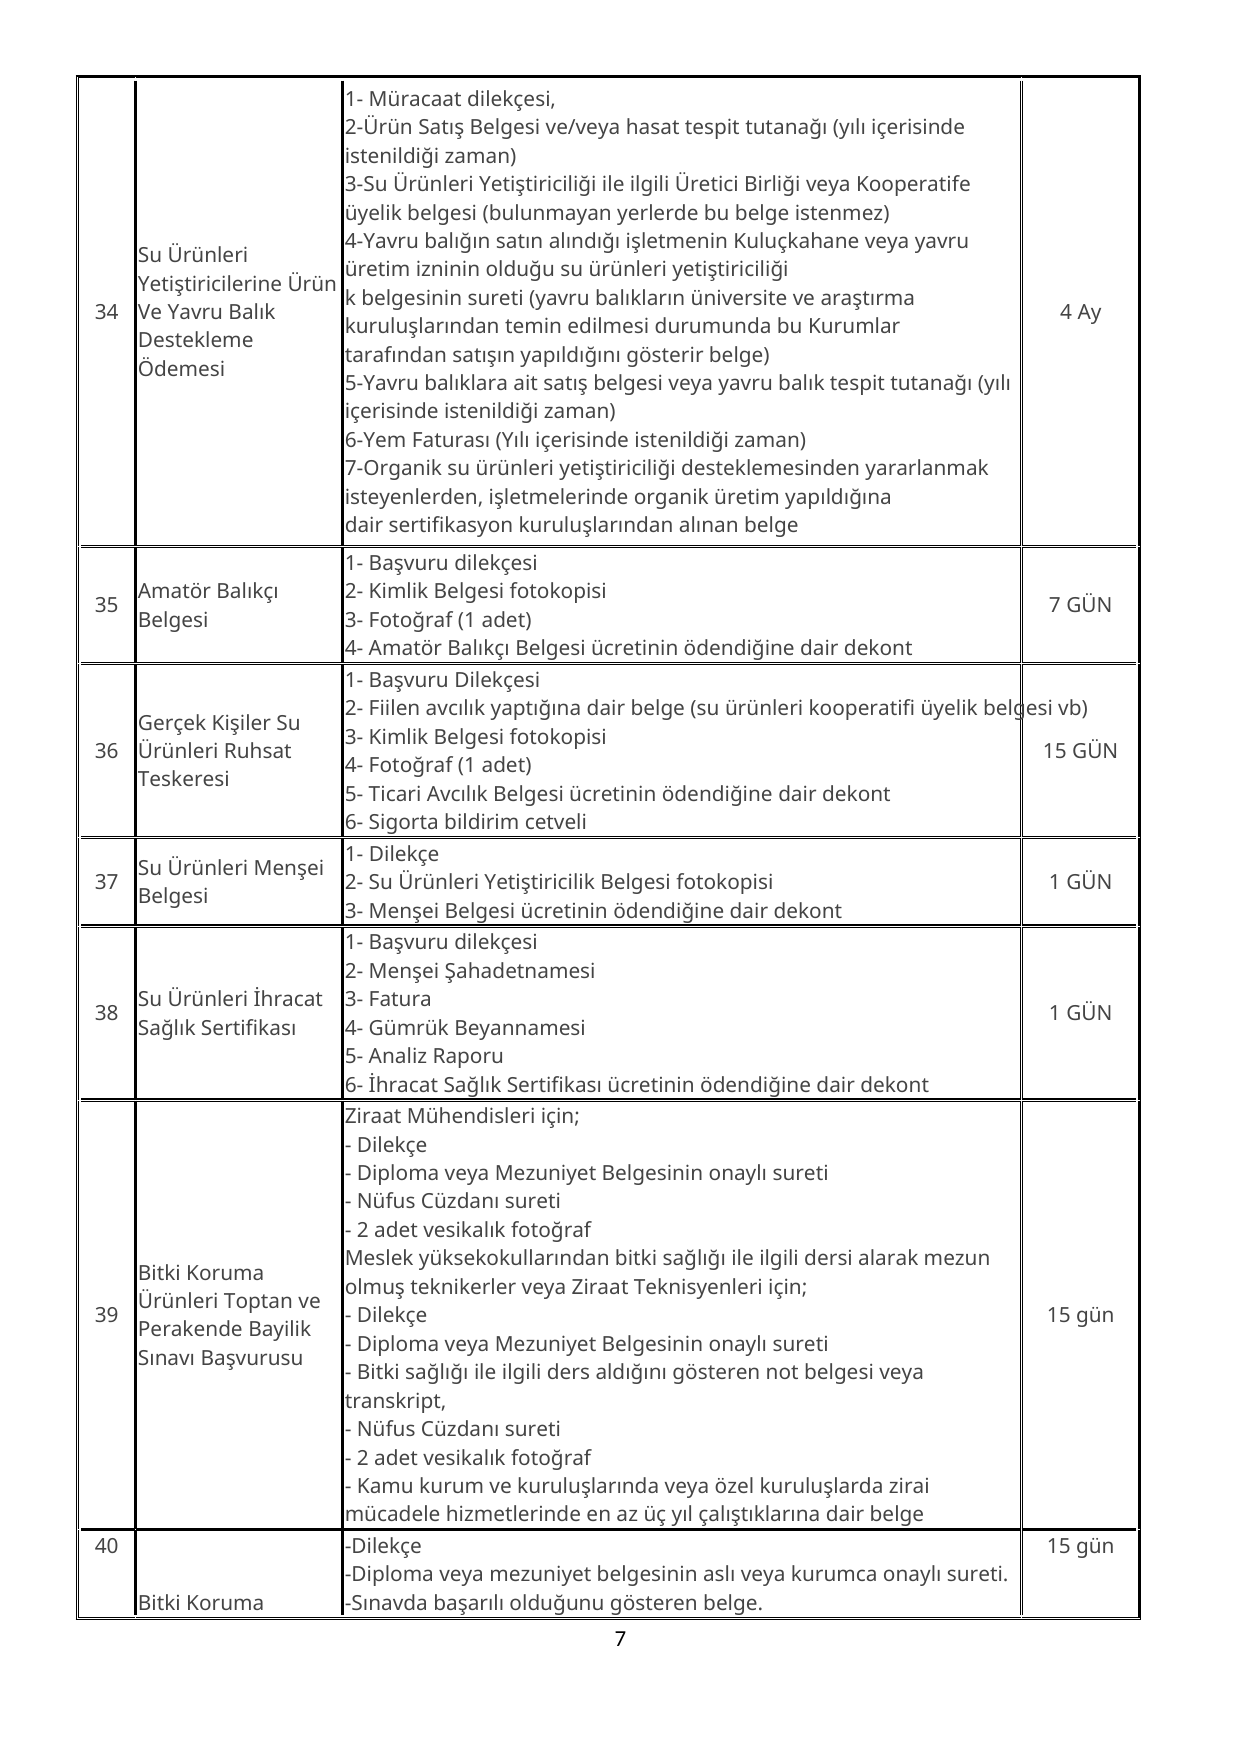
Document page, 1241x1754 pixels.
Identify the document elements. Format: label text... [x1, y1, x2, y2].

table_cell 15 gün [1023, 1098, 1139, 1528]
table_cell Bitki Koruma Ürünleri Toptan ve Perakende Bayilik Sınavı Başvurusu [137, 1102, 341, 1528]
table_cell 1- Müracaat dilekçesi, 2-Ürün Satış Belgesi ve/veya hasat tespit tutanağı (yılı içerisinde istenildiği zaman) 3-Su Ürünleri Yetiştiriciliği ile ilgili Üretici Birliği veya Kooperatife üyelik belgesi (bulunmayan yerlerde bu belge istenmez) 4-Yavru balığın satın alındığı işletmenin Kuluçkahane veya yavru üretim izninin olduğu su ürünleri yetiştiriciliği k belgesinin sureti (yavru balıkların üniversite ve araştırma kuruluşlarından temin edilmesi durumunda bu Kurumlar tarafından satışın yapıldığını gösterir belge) 5-Yavru balıklara ait satış belgesi veya yavru balık tespit tutanağı (yılı içerisinde istenildiği zaman) 6-Yem Faturası (Yılı içerisinde istenildiği zaman) 7-Organik su ürünleri yetiştiriciliği desteklemesinden yararlanmak isteyenlerden, işletmelerinde organik üretim yapıldığına dair sertifikasyon kuruluşlarından alınan belge [342, 78, 1021, 544]
table_cell 38 [79, 924, 134, 1098]
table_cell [135, 1531, 342, 1616]
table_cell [342, 1531, 1021, 1616]
table_cell Amatör Balıkçı Belgesi [137, 548, 341, 662]
table_cell [344, 548, 1020, 662]
table_cell 15 gün [1021, 1528, 1139, 1616]
table_cell 7 GÜN [1023, 545, 1139, 662]
table_cell 4 Ay [1021, 78, 1138, 544]
table_cell 1- Başvuru dilekçesi 2- Menşei Şahadetnamesi 3- Fatura 4- Gümrük Beyannamesi 5- Analiz Raporu 6- İhracat Sağlık Sertifikası ücretinin ödendiğine dair dekont [344, 928, 1020, 1098]
table_cell Su Ürünleri İhracat Sağlık Sertifikası [137, 928, 341, 1098]
table_cell Ziraat Mühendisleri için; - Dilekçe - Diploma veya Mezuniyet Belgesinin onaylı sureti - Nüfus Cüzdanı sureti - 2 adet vesikalık fotoğraf Meslek yüksekokullarından bitki sağlığı ile ilgili dersi alarak mezun olmuş teknikerler veya Ziraat Teknisyenleri için; - Dilekçe - Diploma veya Mezuniyet Belgesinin onaylı sureti - Bitki sağlığı ile ilgili ders aldığını gösteren not belgesi veya transkript, - Nüfus Cüzdanı sureti - 2 adet vesikalık fotoğraf - Kamu kurum ve kuruluşlarında veya özel kuruluşlarda zirai mücadele hizmetlerinde en az üç yıl çalıştıklarına dair belge [344, 1102, 1020, 1528]
table_cell 15 GÜN [1021, 662, 1139, 836]
table_cell [344, 839, 1020, 924]
table_cell Su Ürünleri Menşei Belgesi [137, 839, 341, 924]
table_cell [344, 665, 1020, 836]
table_cell 1 GÜN [1021, 836, 1139, 924]
table_cell 40 [77, 1528, 135, 1616]
table_cell 36 [77, 662, 135, 836]
table_cell 37 [77, 836, 135, 924]
table_cell 34 [79, 78, 135, 544]
table_cell 35 [79, 545, 134, 662]
table_cell 1 GÜN [1023, 924, 1139, 1098]
table_cell Gerçek Kişiler Su Ürünleri Ruhsat Teskeresi [137, 665, 341, 836]
table_cell 39 [79, 1098, 134, 1528]
table_cell Su Ürünleri Yetiştiricilerine Ürün Ve Yavru Balık Destekleme Ödemesi [135, 78, 342, 544]
